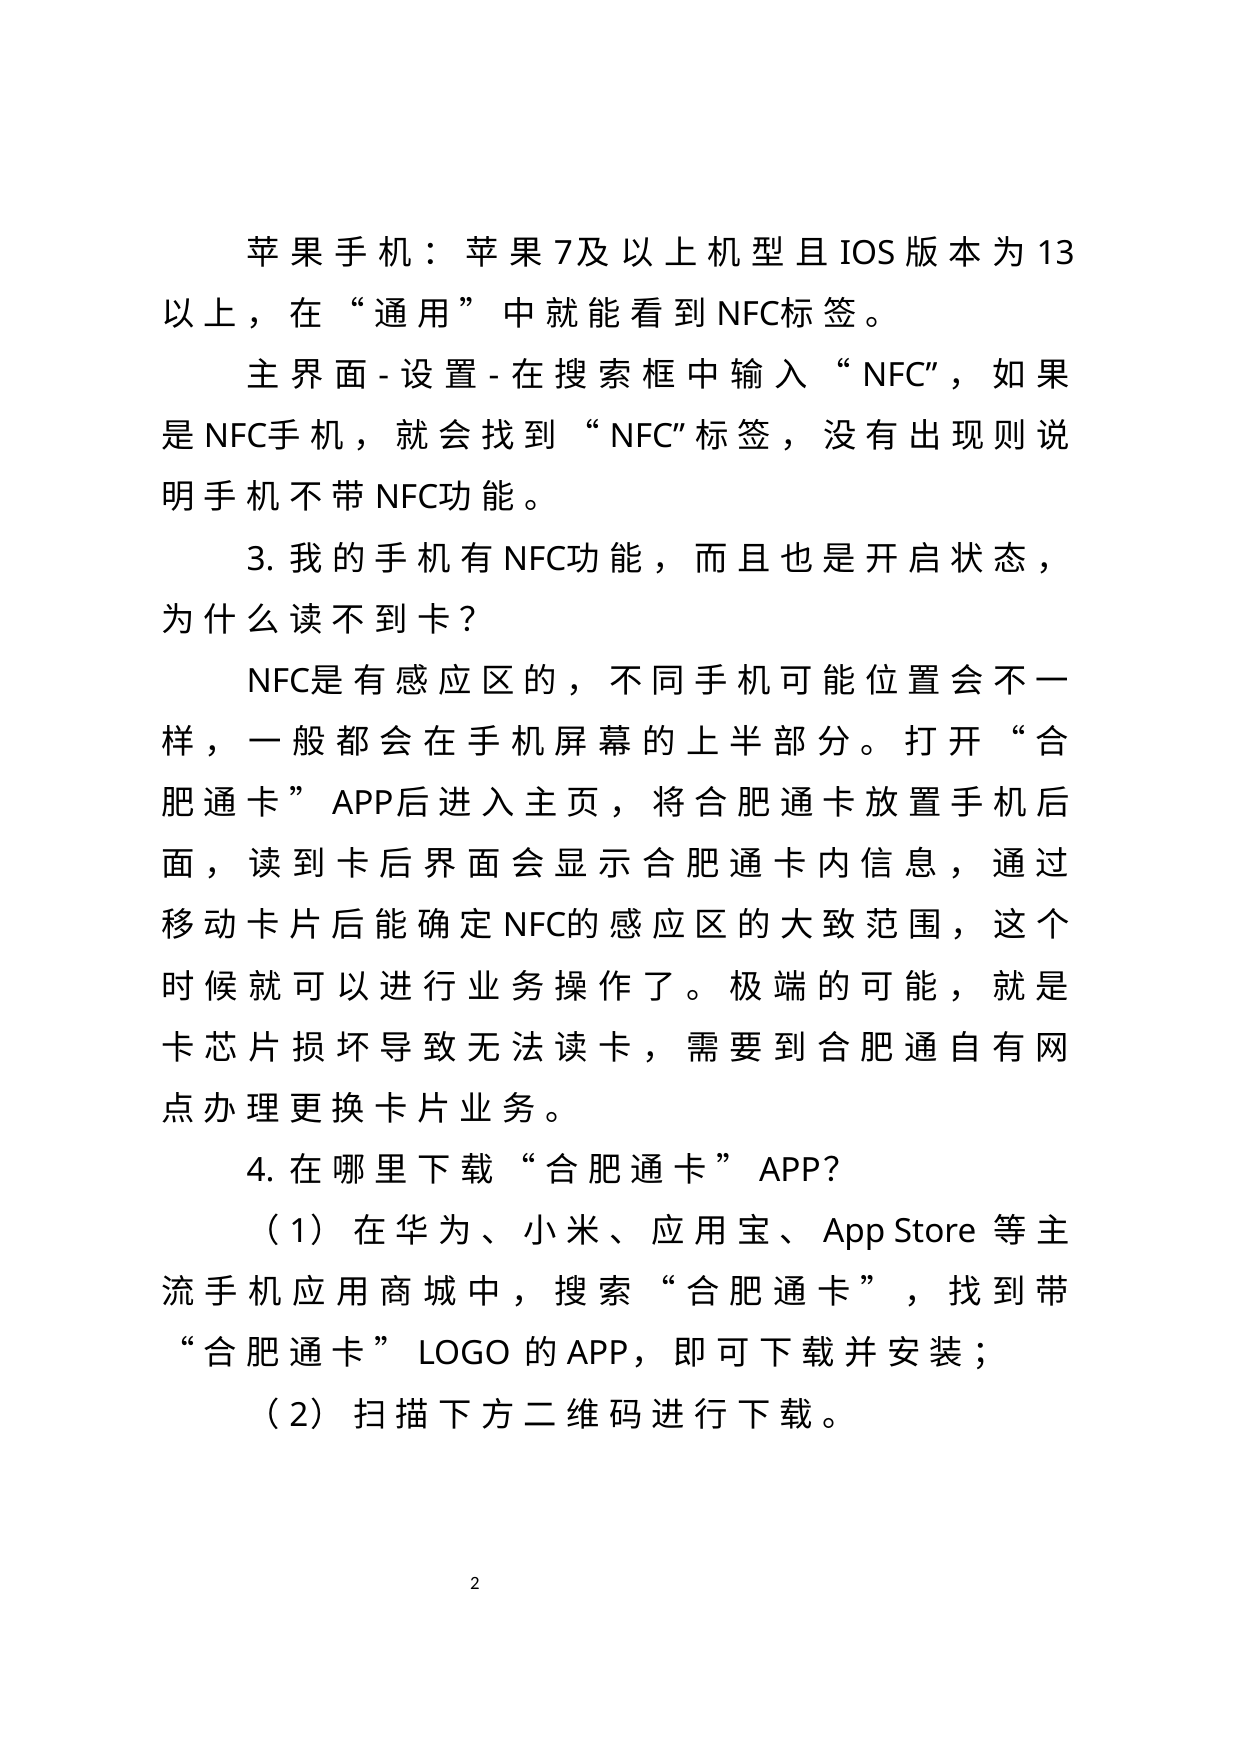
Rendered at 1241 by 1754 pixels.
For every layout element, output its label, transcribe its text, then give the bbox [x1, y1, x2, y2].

text （2）扫描下方二维码进行下载。 [161, 1381, 1079, 1442]
text 主界面-设置-在搜索框中输入“NFC”，如果是NFC手机，就会找到“NFC”标签，没有出现则说明手机不带NFC功能。 [161, 341, 1079, 525]
text 3.我的手机有NFC功能，而且也是开启状态，为什么读不到卡？ [161, 525, 1079, 647]
text （1）在华为、小米、应用宝、App Store等主流手机应用商城中，搜索“合肥通卡”，找到带“合肥通卡”LOGO的APP，即可下载并安装； [161, 1197, 1079, 1381]
text 4.在哪里下载“合肥通卡”APP？ [161, 1136, 1079, 1197]
text NFC是有感应区的，不同手机可能位置会不一样，一般都会在手机屏幕的上半部分。打开“合肥通卡”APP后进入主页，将合肥通卡放置手机后面，读到卡后界面会显示合肥通卡内信息，通过移动卡片后能确定NFC的感应区的大致范围，这个时候就可以进行业务操作了。极端的可能，就是卡芯片损坏导致无法读卡，需要到合肥通自有网点办理更换卡片业务。 [161, 647, 1079, 1136]
text 苹果手机：苹果7及以上机型且IOS版本为13以上，在“通用”中就能看到NFC标签。 [161, 219, 1079, 341]
